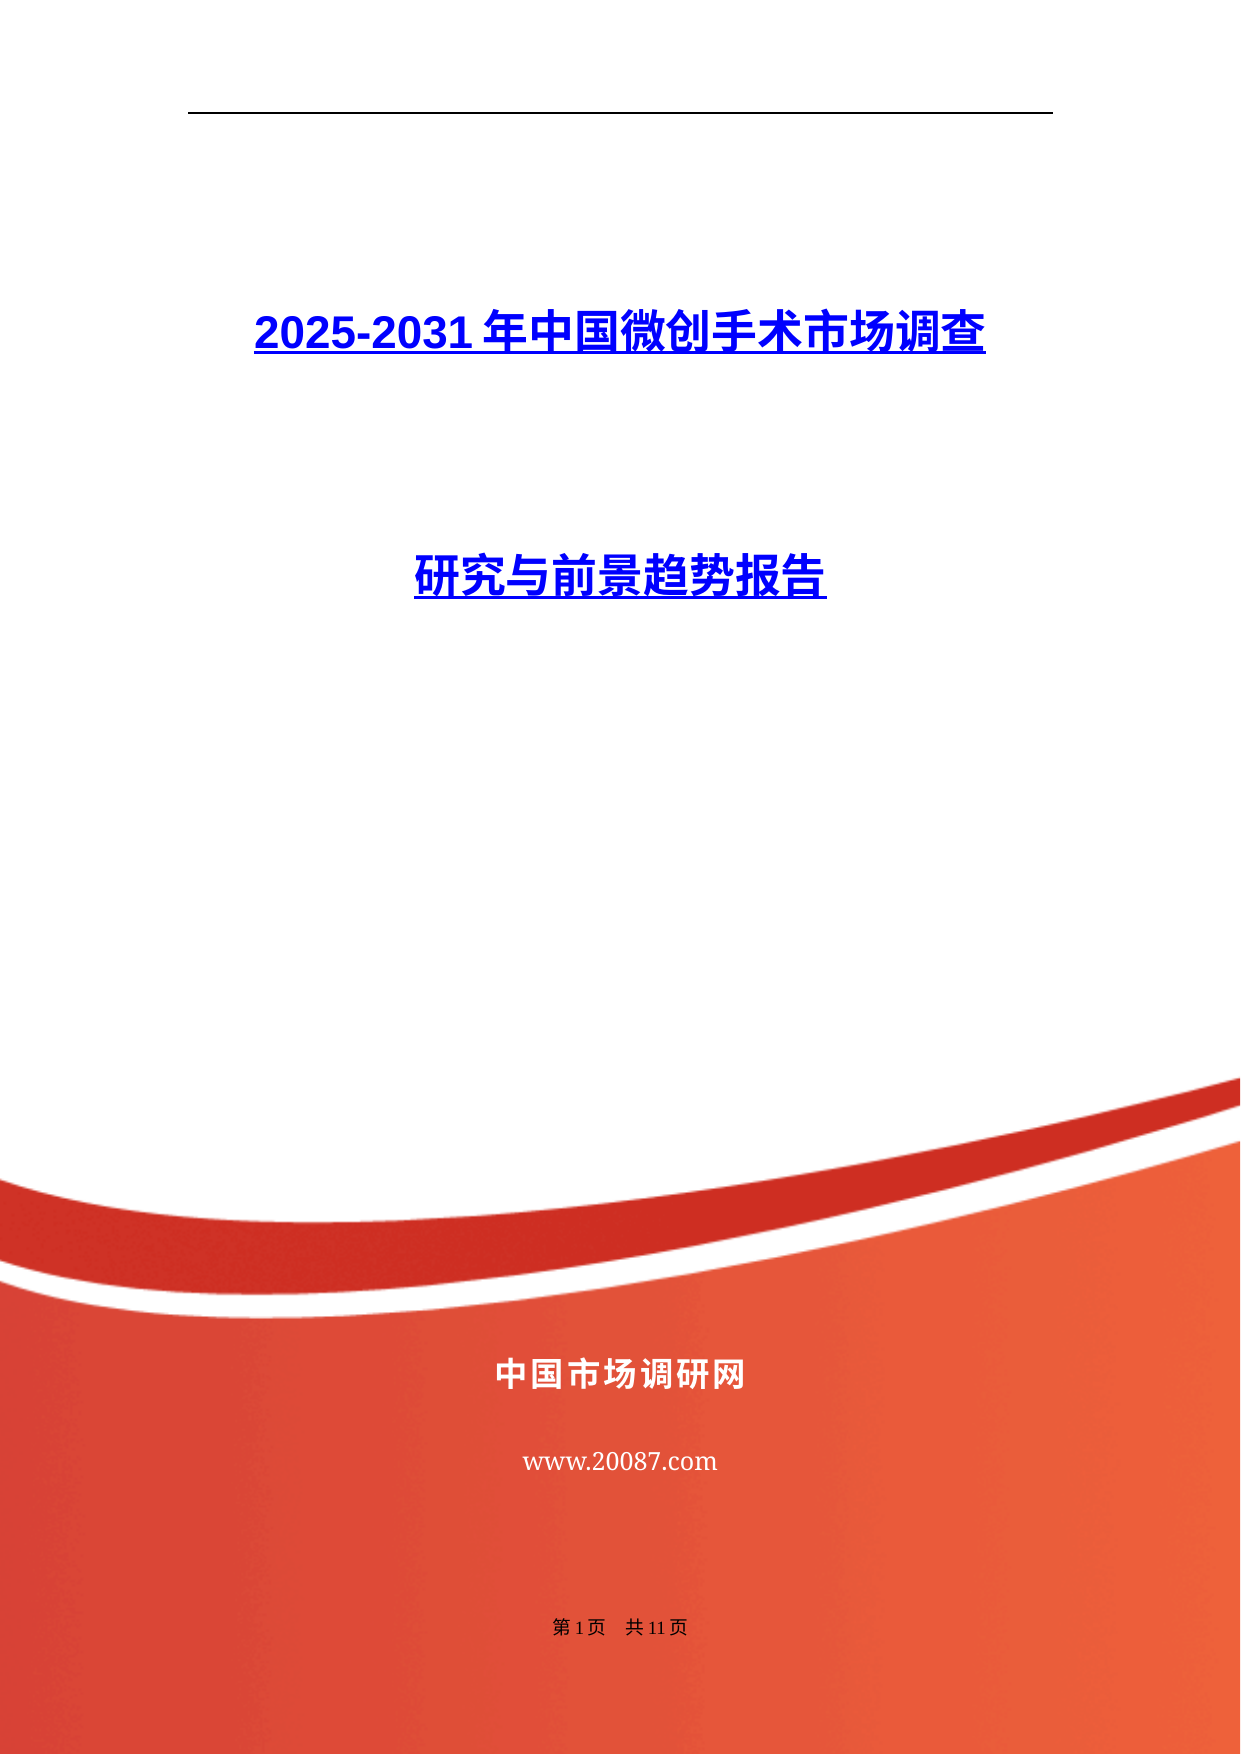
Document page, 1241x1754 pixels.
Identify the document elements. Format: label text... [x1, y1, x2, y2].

subtitle 中国市场调研网 [187, 1339, 1053, 1404]
text www.20087.com [187, 1428, 1053, 1493]
table_header 2025-2031年中国微创手术市场调查研究与前景趋势报告 [188, 207, 1053, 773]
picture [0, 1006, 1241, 1754]
